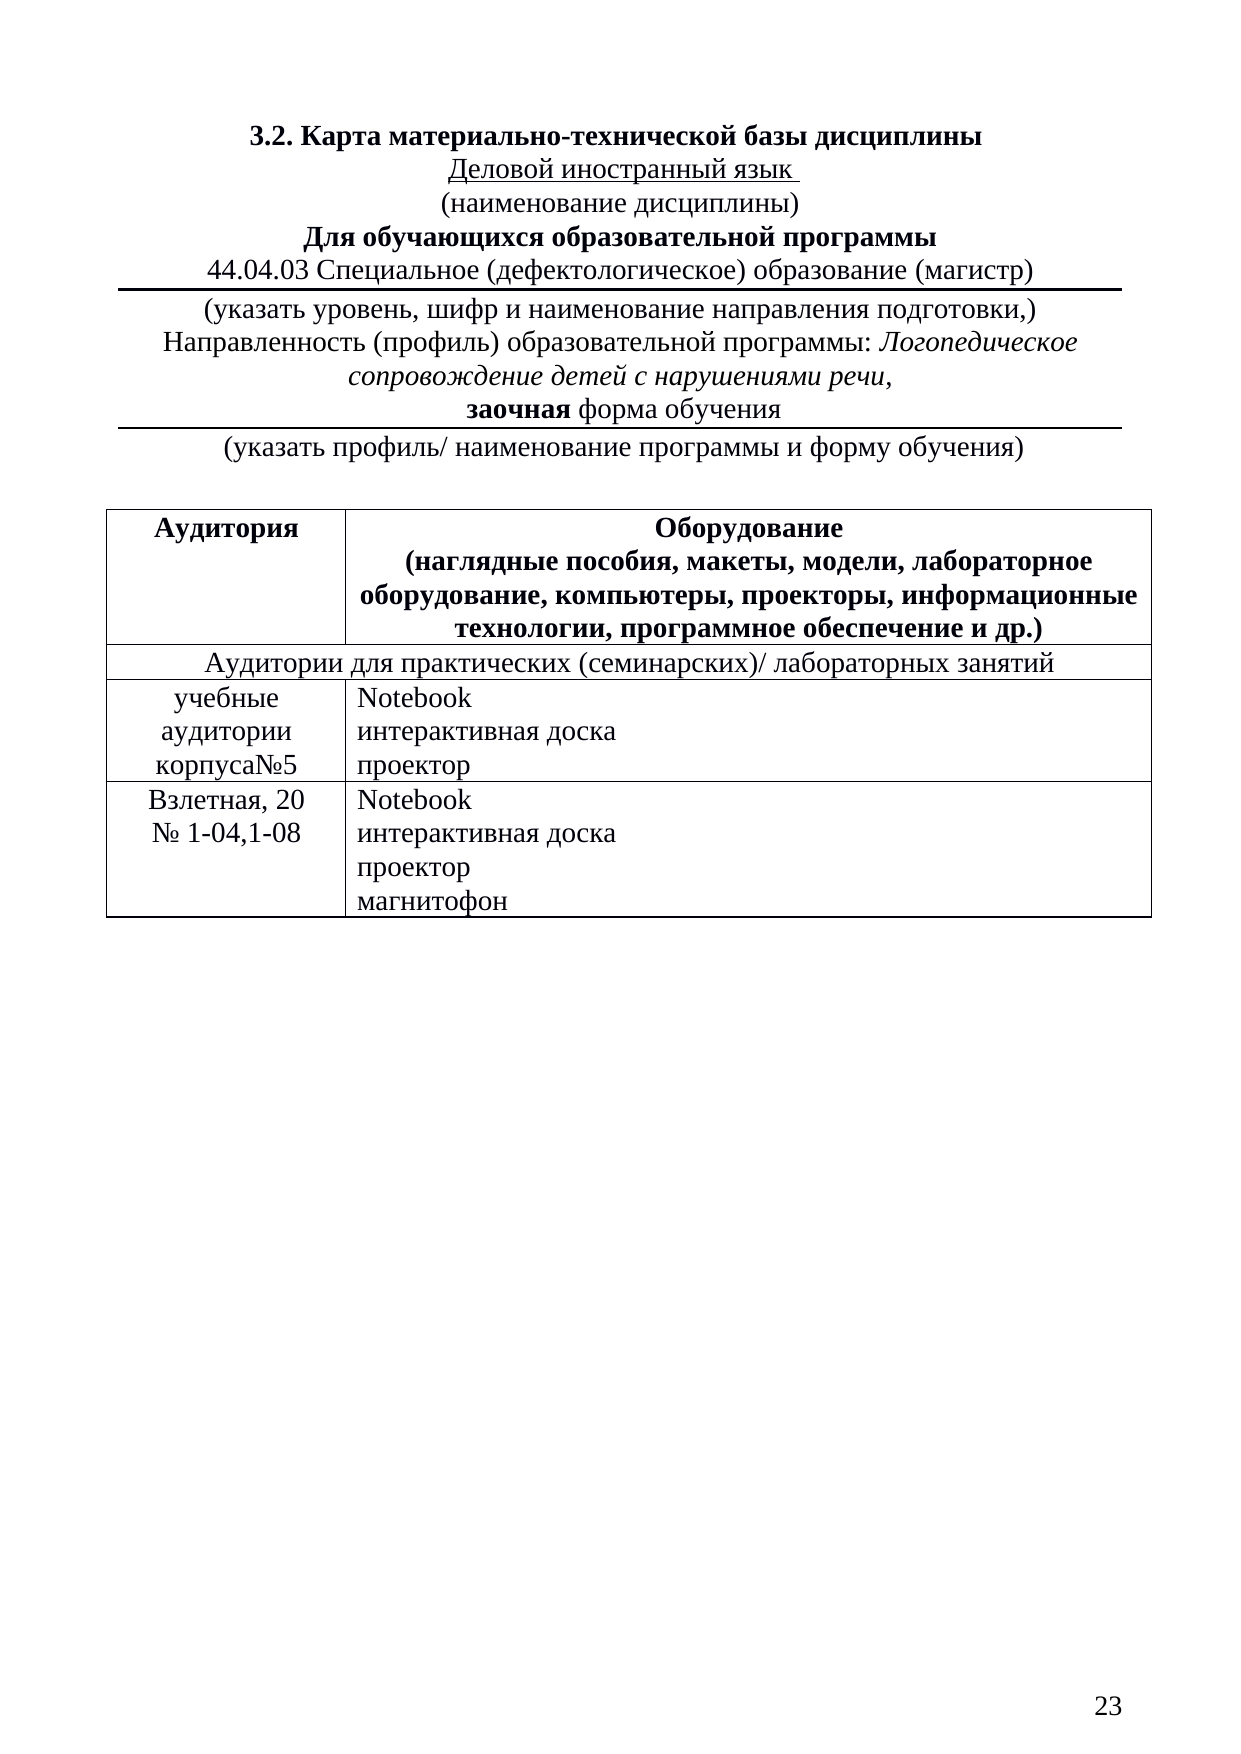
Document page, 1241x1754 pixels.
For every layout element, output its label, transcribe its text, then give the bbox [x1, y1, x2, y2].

table_cell Notebook интерактивная доска проектор [346, 680, 1151, 781]
text заочная форма обучения [118, 392, 1122, 427]
text Для обучающихся образовательной программы [118, 219, 1122, 252]
table_cell Взлетная, 20 № 1-04,1-08 [107, 782, 345, 916]
text 3.2. Карта материально-технической базы дисциплины [118, 118, 1122, 152]
table_cell Notebook интерактивная доска проектор магнитофон [346, 782, 1151, 916]
text (указать профиль/ наименование программы и форму обучения) [118, 429, 1122, 463]
text Направленность (профиль) образовательной программы: Логопедическое сопровождение детей с нарушениями речи, [118, 324, 1122, 392]
table_cell Аудитории для практических (семинарских)/ лабораторных занятий [107, 645, 1151, 679]
text Деловой иностранный язык [118, 152, 1122, 185]
text (наименование дисциплины) [118, 185, 1122, 219]
text 44.04.03 Специальное (дефектологическое) образование (магистр) [118, 252, 1122, 288]
text (указать уровень, шифр и наименование направления подготовки,) [118, 291, 1122, 324]
table_cell учебные аудитории корпуса№5 [107, 680, 345, 781]
table_header Аудитория [107, 510, 345, 644]
table_header Оборудование (наглядные пособия, макеты, модели, лабораторное оборудование, компьютеры, проекторы, информационные технологии, программное обеспечение и др.) [346, 510, 1151, 644]
